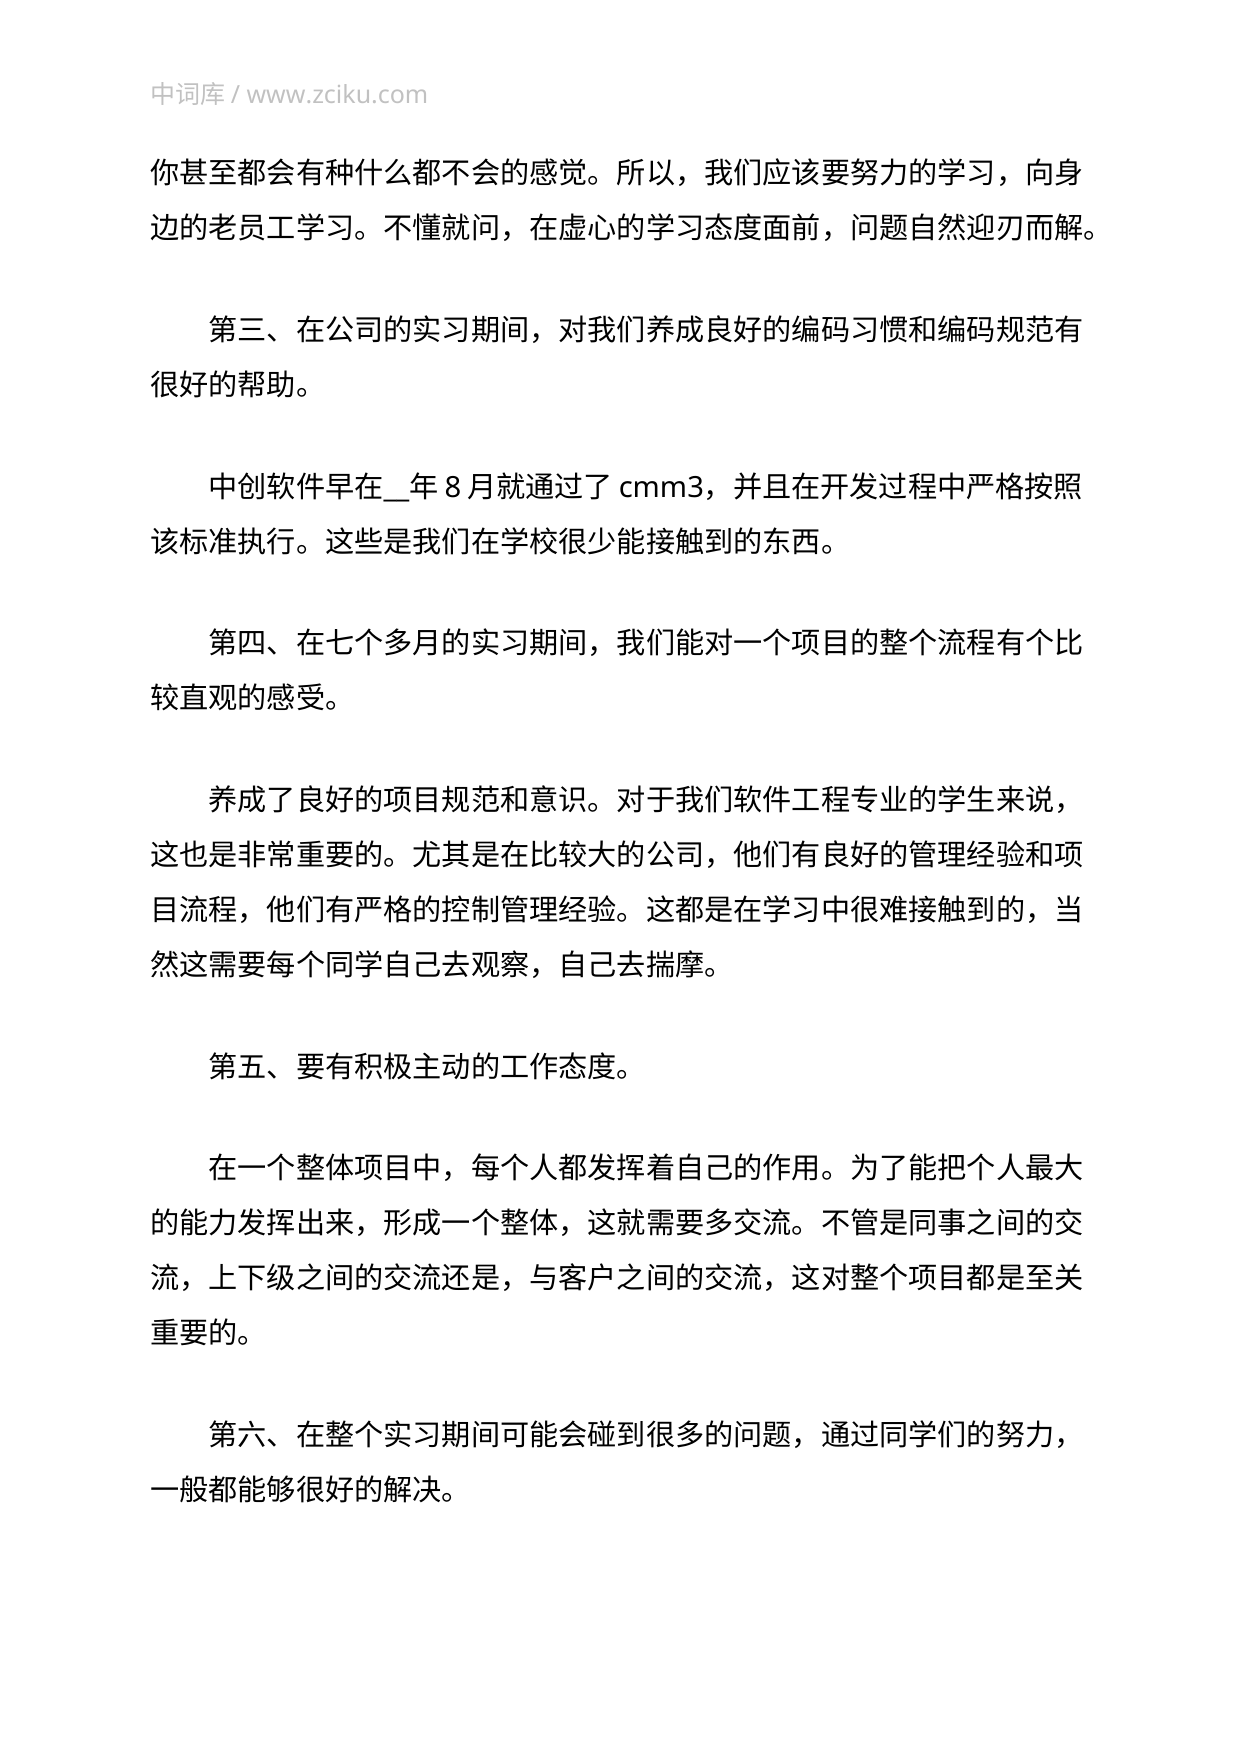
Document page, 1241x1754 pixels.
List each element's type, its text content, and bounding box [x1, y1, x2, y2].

text 第五、要有积极主动的工作态度。 [150, 1043, 1090, 1086]
text 第六、在整个实习期间可能会碰到很多的问题，通过同学们的努力，一般都能够很好的解决。 [150, 1411, 1090, 1509]
text 第四、在七个多月的实习期间，我们能对一个项目的整个流程有个比较直观的感受。 [150, 620, 1090, 717]
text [150, 150, 1090, 247]
text 第三、在公司的实习期间，对我们养成良好的编码习惯和编码规范有很好的帮助。 [150, 307, 1090, 404]
text 养成了良好的项目规范和意识。对于我们软件工程专业的学生来说，这也是非常重要的。尤其是在比较大的公司，他们有良好的管理经验和项目流程，他们有严格的控制管理经验。这都是在学习中很难接触到的，当然这需要每个同学自己去观察，自己去揣摩。 [150, 777, 1090, 984]
text 中创软件早在__年8月就通过了cmm3，并且在开发过程中严格按照该标准执行。这些是我们在学校很少能接触到的东西。 [150, 463, 1090, 561]
text 在一个整体项目中，每个人都发挥着自己的作用。为了能把个人最大的能力发挥出来，形成一个整体，这就需要多交流。不管是同事之间的交流，上下级之间的交流还是，与客户之间的交流，这对整个项目都是至关重要的。 [150, 1145, 1090, 1352]
